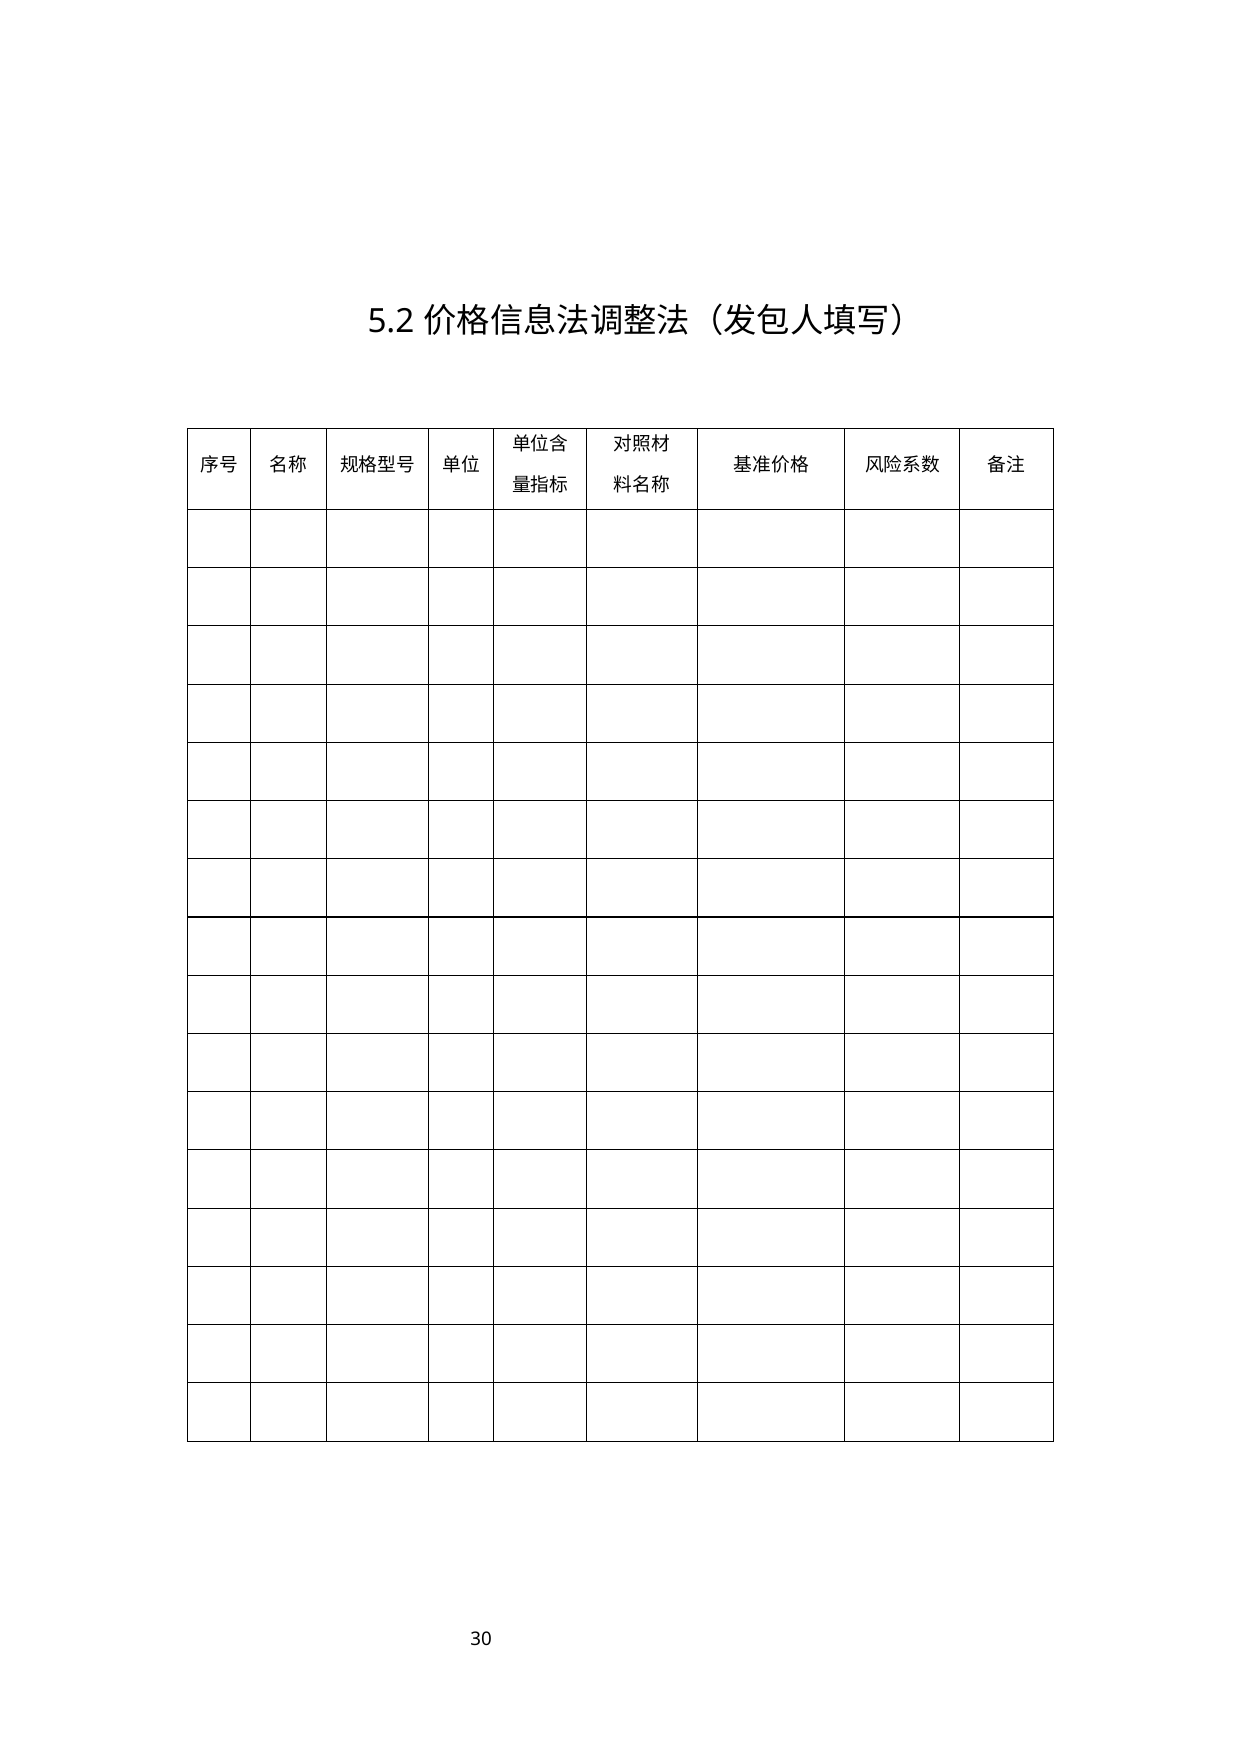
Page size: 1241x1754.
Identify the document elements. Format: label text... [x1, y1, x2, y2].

table_cell [494, 976, 586, 1033]
table_cell [188, 510, 250, 567]
table_cell [587, 1267, 697, 1324]
table_cell [698, 859, 844, 916]
table_header 备注 [960, 429, 1053, 509]
table_cell [327, 1034, 428, 1091]
table_cell [327, 568, 428, 625]
table_cell [251, 1034, 326, 1091]
table_cell [251, 976, 326, 1033]
table_cell [188, 743, 250, 800]
table_cell [494, 1034, 586, 1091]
table_cell [960, 918, 1053, 975]
table_cell [960, 801, 1053, 858]
table_cell [494, 1209, 586, 1266]
table_cell [698, 685, 844, 742]
table_cell [188, 1034, 250, 1091]
table_cell [429, 1383, 493, 1441]
table_cell [587, 626, 697, 683]
table_cell [251, 743, 326, 800]
table_cell [960, 1325, 1053, 1382]
table_cell [429, 1034, 493, 1091]
table_cell [327, 1267, 428, 1324]
table_cell [251, 801, 326, 858]
table_cell [429, 568, 493, 625]
table_cell [960, 626, 1053, 683]
table_cell [429, 743, 493, 800]
table_cell [845, 626, 959, 683]
table_cell [188, 1209, 250, 1266]
table_cell [251, 626, 326, 683]
table_cell [587, 685, 697, 742]
table_header 单位 [429, 429, 493, 509]
table_cell [494, 918, 586, 975]
table_cell [587, 568, 697, 625]
table_cell [429, 1325, 493, 1382]
table_cell [494, 743, 586, 800]
table_cell [845, 1034, 959, 1091]
table_cell [188, 1267, 250, 1324]
table_cell [960, 1034, 1053, 1091]
table_cell [251, 568, 326, 625]
table_cell [698, 568, 844, 625]
table_cell [587, 801, 697, 858]
table_cell [429, 1150, 493, 1208]
table_cell [251, 510, 326, 567]
table_cell [494, 626, 586, 683]
table_cell [188, 626, 250, 683]
table_cell [587, 1325, 697, 1382]
table_cell [327, 510, 428, 567]
table_cell [251, 1383, 326, 1441]
table_cell [587, 1383, 697, 1441]
table_cell [429, 859, 493, 916]
table_cell [188, 859, 250, 916]
table_cell [429, 626, 493, 683]
table_cell [587, 1092, 697, 1149]
table_cell [188, 568, 250, 625]
table_cell [494, 1092, 586, 1149]
table_cell [960, 1209, 1053, 1266]
table_cell [327, 976, 428, 1033]
table_cell [845, 510, 959, 567]
table_cell [188, 685, 250, 742]
table_cell [698, 918, 844, 975]
table_cell [327, 801, 428, 858]
table_cell [587, 1034, 697, 1091]
table_cell [429, 801, 493, 858]
table_cell [587, 510, 697, 567]
table_cell [698, 1092, 844, 1149]
table_header 规格型号 [327, 429, 428, 509]
table_cell [960, 568, 1053, 625]
table_cell [188, 801, 250, 858]
table_cell [327, 1325, 428, 1382]
table_cell [494, 1150, 586, 1208]
table_cell [188, 1325, 250, 1382]
table_cell [494, 685, 586, 742]
table_cell [960, 743, 1053, 800]
text 5.2 价格信息法调整法（发包人填写） [187, 285, 1053, 350]
table_cell [845, 1383, 959, 1441]
table_cell [587, 743, 697, 800]
table_cell [960, 1267, 1053, 1324]
table_cell [494, 1325, 586, 1382]
table_header 基准价格 [698, 429, 844, 509]
table_cell [429, 685, 493, 742]
table_cell [587, 976, 697, 1033]
table_cell [429, 1092, 493, 1149]
table_cell [429, 510, 493, 567]
table_cell [429, 976, 493, 1033]
table_cell [251, 685, 326, 742]
table_cell [845, 976, 959, 1033]
table_cell [698, 1267, 844, 1324]
table_header 风险系数 [845, 429, 959, 509]
table_cell [188, 1092, 250, 1149]
table_cell [251, 1325, 326, 1382]
table_cell [494, 1383, 586, 1441]
table_cell [960, 976, 1053, 1033]
table_cell [251, 859, 326, 916]
table_cell [960, 1383, 1053, 1441]
table_cell [587, 1209, 697, 1266]
table_cell [845, 685, 959, 742]
table_cell [845, 859, 959, 916]
table_cell [327, 1150, 428, 1208]
table_cell [494, 801, 586, 858]
table_cell [698, 801, 844, 858]
table_cell [251, 1092, 326, 1149]
table_cell [429, 1209, 493, 1266]
table_header 对照材 料名称 [587, 429, 697, 509]
table_cell [698, 510, 844, 567]
table_cell [845, 1150, 959, 1208]
table_cell [698, 1034, 844, 1091]
table_cell [429, 1267, 493, 1324]
table_cell [698, 1325, 844, 1382]
table_cell [698, 1150, 844, 1208]
table_cell [960, 685, 1053, 742]
table_cell [587, 918, 697, 975]
table_cell [698, 626, 844, 683]
table_header 名称 [251, 429, 326, 509]
table_cell [845, 1092, 959, 1149]
table_cell [327, 1209, 428, 1266]
table_cell [698, 1209, 844, 1266]
table_cell [327, 918, 428, 975]
table_cell [429, 918, 493, 975]
table_cell [251, 1209, 326, 1266]
table_cell [327, 1092, 428, 1149]
table_cell [845, 801, 959, 858]
table_cell [698, 1383, 844, 1441]
table_cell [698, 976, 844, 1033]
table_cell [845, 743, 959, 800]
table_cell [327, 685, 428, 742]
table_cell [845, 918, 959, 975]
table_cell [845, 1267, 959, 1324]
table_cell [845, 1209, 959, 1266]
table_cell [188, 976, 250, 1033]
table_cell [960, 1150, 1053, 1208]
table_header 单位含量指标 [494, 429, 586, 509]
table_header 序号 [188, 429, 250, 509]
table_cell [960, 859, 1053, 916]
table_cell [327, 626, 428, 683]
table_cell [960, 510, 1053, 567]
table_cell [845, 568, 959, 625]
table_cell [494, 510, 586, 567]
table_cell [494, 568, 586, 625]
table_cell [251, 918, 326, 975]
table_cell [845, 1325, 959, 1382]
table_cell [327, 743, 428, 800]
table_cell [698, 743, 844, 800]
table_cell [960, 1092, 1053, 1149]
table_cell [327, 859, 428, 916]
table_cell [494, 859, 586, 916]
table_cell [327, 1383, 428, 1441]
table_cell [188, 918, 250, 975]
table_cell [188, 1150, 250, 1208]
table_cell [587, 1150, 697, 1208]
table_cell [494, 1267, 586, 1324]
table_cell [251, 1267, 326, 1324]
table_cell [251, 1150, 326, 1208]
table_cell [587, 859, 697, 916]
table_cell [188, 1383, 250, 1441]
